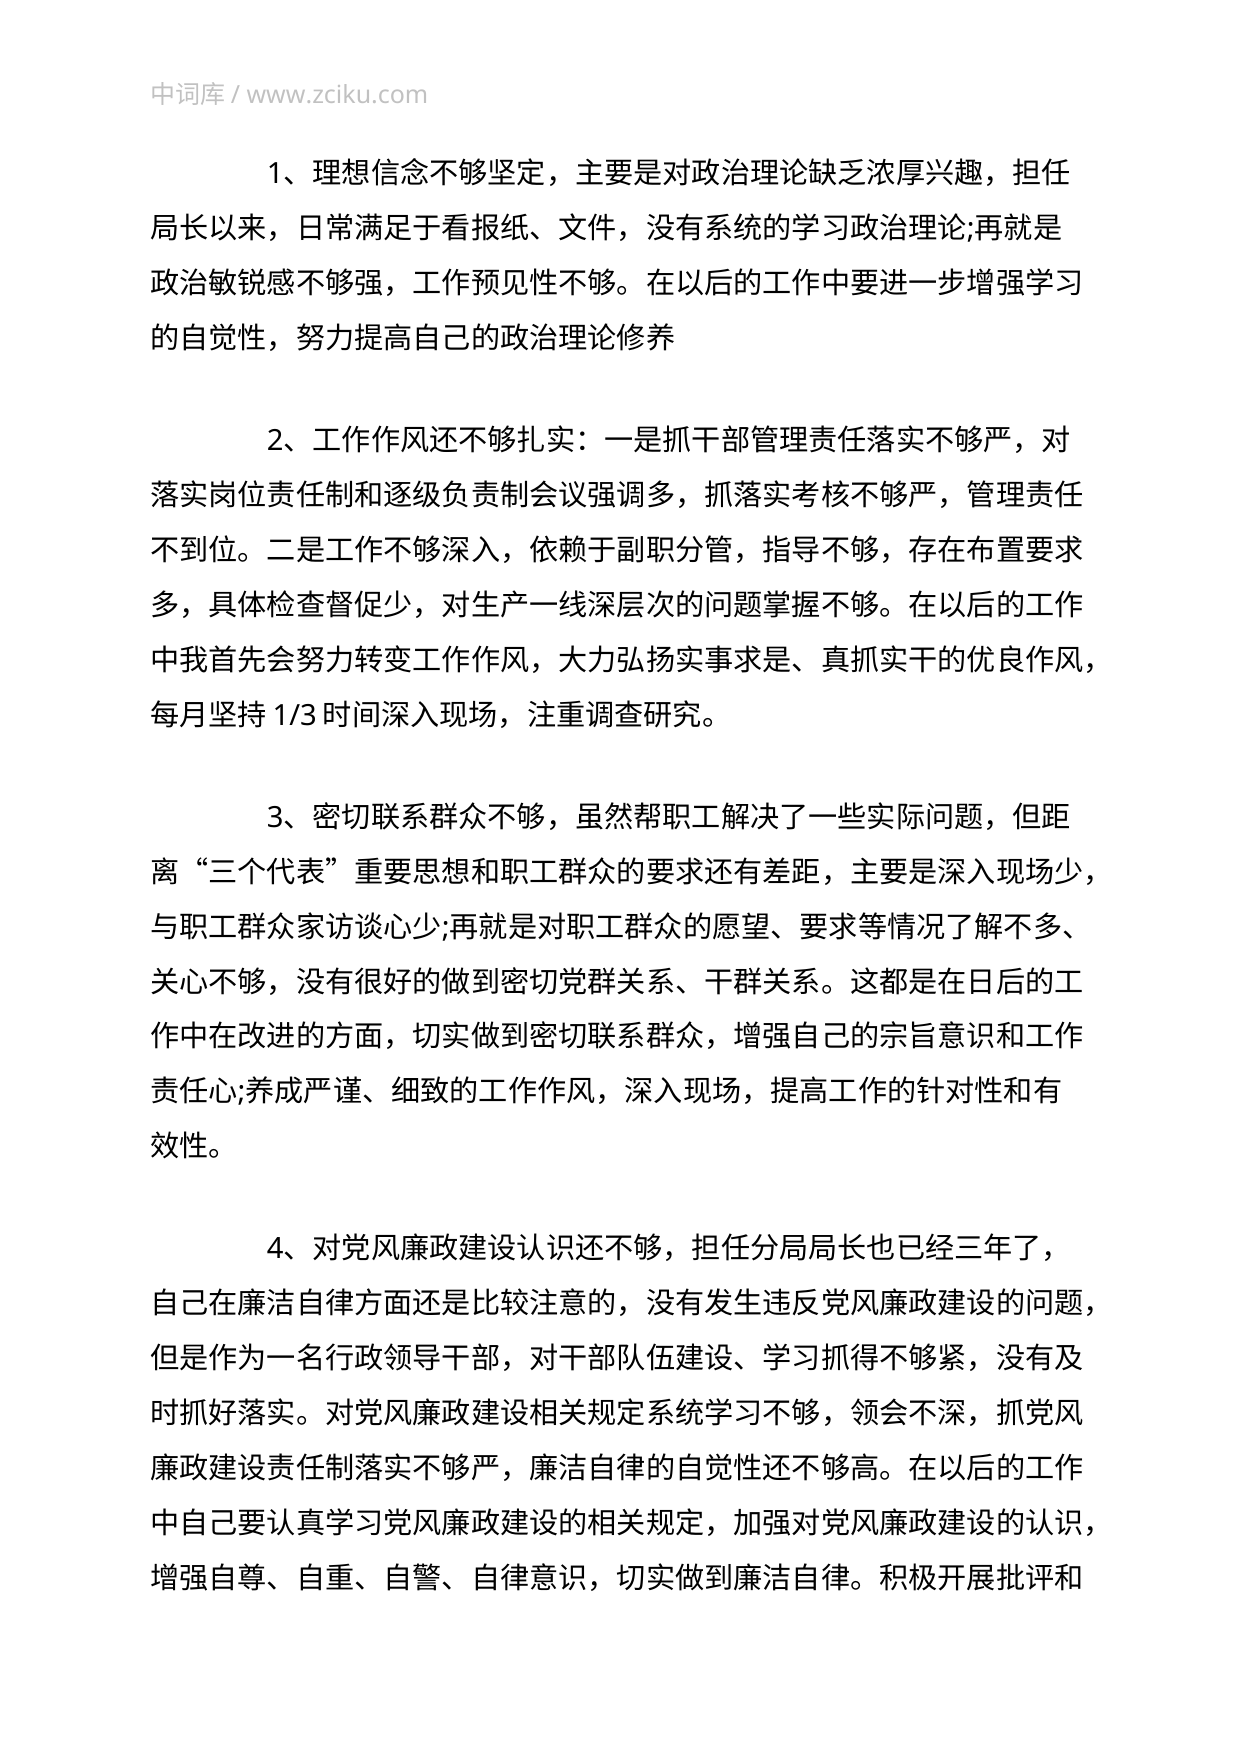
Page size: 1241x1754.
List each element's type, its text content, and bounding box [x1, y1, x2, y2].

text 2、工作作风还不够扎实：一是抓干部管理责任落实不够严，对落实岗位责任制和逐级负责制会议强调多，抓落实考核不够严，管理责任不到位。二是工作不够深入，依赖于副职分管，指导不够，存在布置要求多，具体检查督促少，对生产一线深层次的问题掌握不够。在以后的工作中我首先会努力转变工作作风，大力弘扬实事求是、真抓实干的优良作风，每月坚持1/3时间深入现场，注重调查研究。 [150, 417, 1090, 734]
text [150, 1225, 1090, 1596]
text 3、密切联系群众不够，虽然帮职工解决了一些实际问题，但距离“三个代表”重要思想和职工群众的要求还有差距，主要是深入现场少，与职工群众家访谈心少;再就是对职工群众的愿望、要求等情况了解不多、关心不够，没有很好的做到密切党群关系、干群关系。这都是在日后的工作中在改进的方面，切实做到密切联系群众，增强自己的宗旨意识和工作责任心;养成严谨、细致的工作作风，深入现场，提高工作的针对性和有效性。 [150, 793, 1090, 1165]
text 1、理想信念不够坚定，主要是对政治理论缺乏浓厚兴趣，担任局长以来，日常满足于看报纸、文件，没有系统的学习政治理论;再就是政治敏锐感不够强，工作预见性不够。在以后的工作中要进一步增强学习的自觉性，努力提高自己的政治理论修养 [150, 150, 1090, 357]
